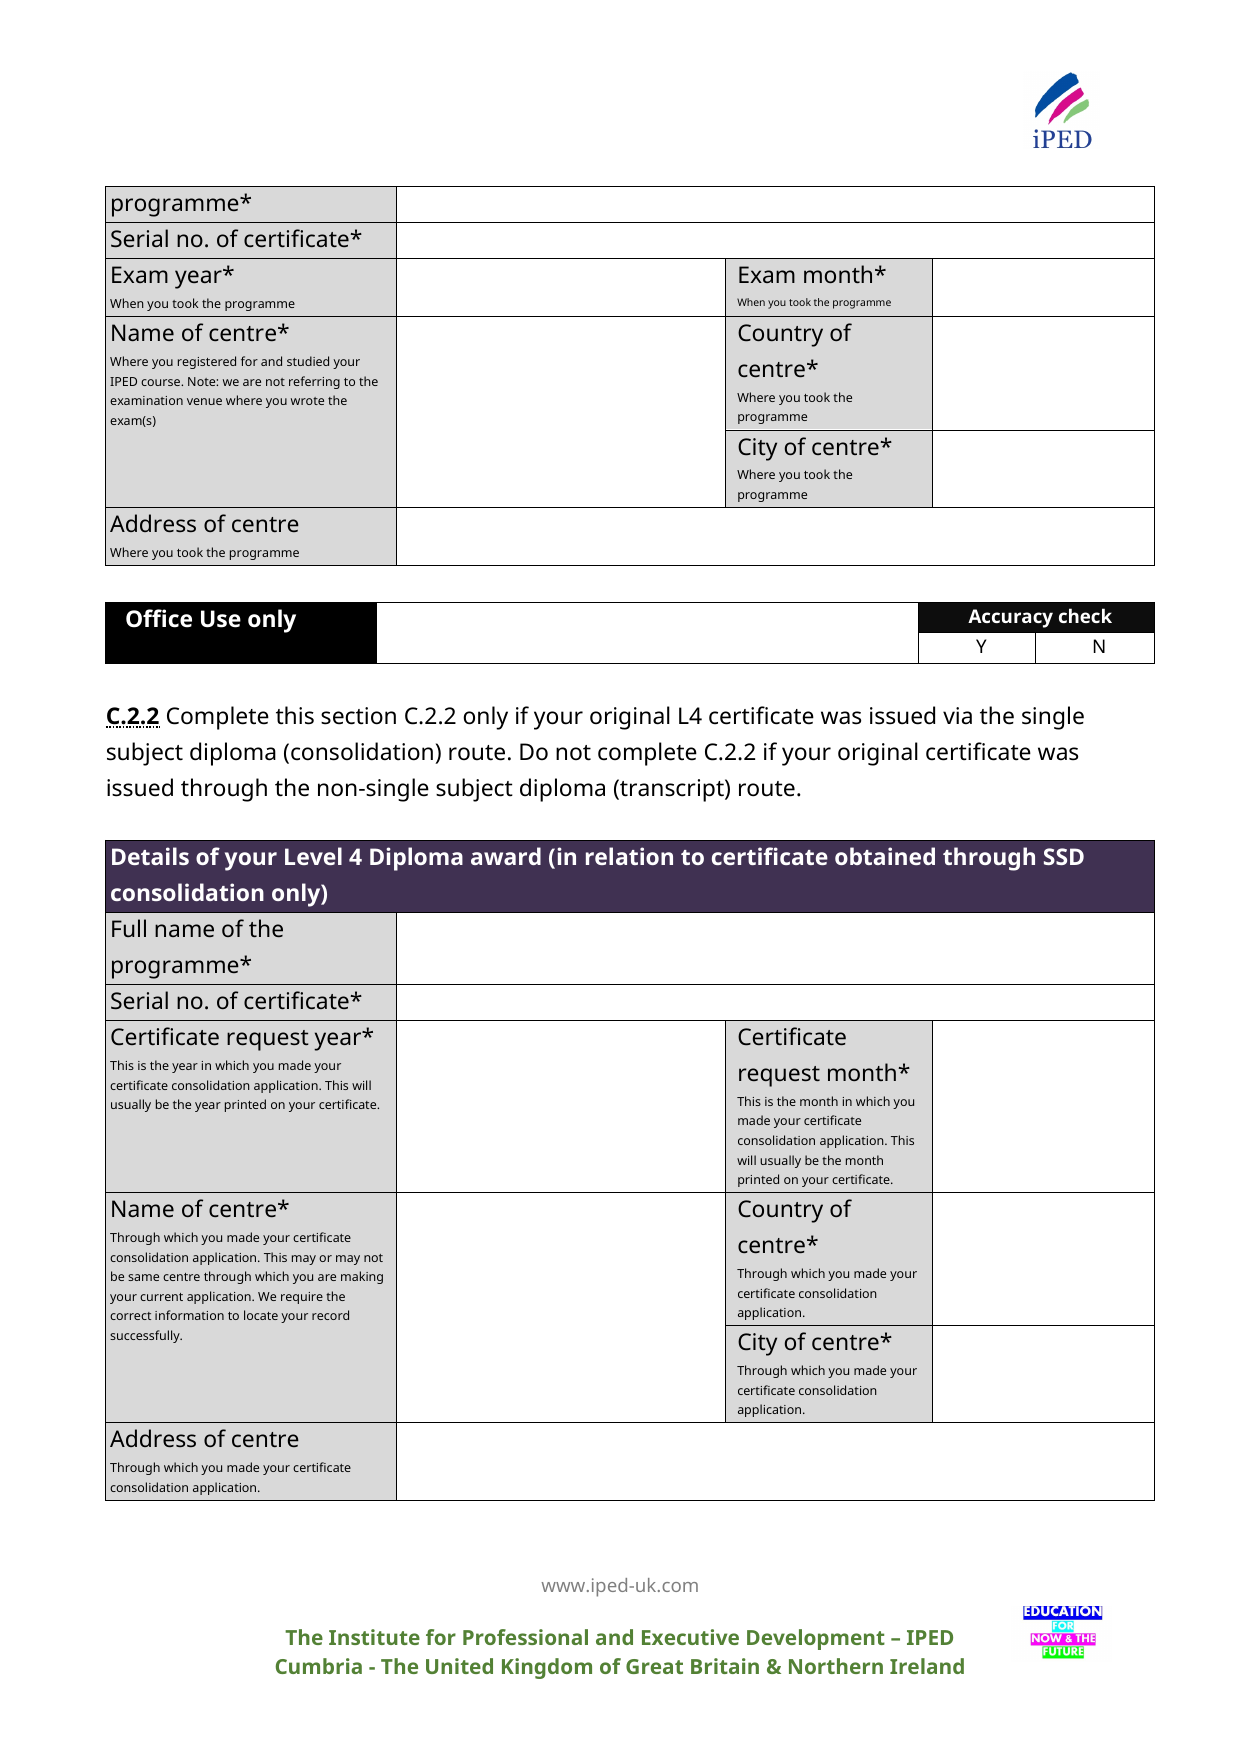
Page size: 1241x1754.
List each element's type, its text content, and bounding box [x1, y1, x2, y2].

table_cell Certificate request month* This is the month in which you made your certificate consolidation application. This will usually be the month printed on your certificate. [726, 1021, 932, 1192]
table_cell [397, 1021, 725, 1192]
table_cell Full name of the programme* [106, 187, 396, 222]
table_cell Certificate request year* This is the year in which you made your certificate consolidation application. This will usually be the year printed on your certificate. [106, 1021, 396, 1192]
table_cell Address of centre Where you took the programme [106, 508, 396, 565]
table_cell Country of centre* Where you took the programme [726, 317, 932, 429]
table_cell Name of centre* Through which you made your certificate consolidation application. This may or may not be same centre through which you are making your current application. We require the correct information to locate your record successfully. [106, 1193, 396, 1422]
table_cell [933, 317, 1154, 429]
table_cell N [1036, 633, 1154, 663]
table_cell City of centre* Through which you made your certificate consolidation application. [726, 1326, 932, 1422]
table_cell Serial no. of certificate* [106, 223, 396, 258]
table_cell Address of centre Through which you made your certificate consolidation application. [106, 1423, 396, 1500]
table_header [377, 603, 918, 663]
table_cell [933, 1326, 1154, 1422]
table_cell Name of centre* Where you registered for and studied your IPED course. Note: we are not referring to the examination venue where you wrote the exam(s) [106, 317, 396, 507]
table_cell Serial no. of certificate* [106, 985, 396, 1020]
table_cell [397, 508, 1154, 565]
table_cell Country of centre* Through which you made your certificate consolidation application. [726, 1193, 932, 1325]
table_cell [397, 223, 1154, 258]
picture [1010, 1606, 1113, 1662]
table_cell [397, 1193, 725, 1422]
table_cell City of centre* Where you took the programme [726, 431, 932, 507]
table_cell [933, 431, 1154, 507]
table_cell Exam year* When you took the programme [106, 259, 396, 316]
table_header Details of your Level 4 Diploma award (in relation to certificate obtained through SSD consolidation only) [106, 841, 1154, 912]
table_cell [397, 259, 725, 316]
table_cell Y [919, 633, 1035, 663]
table_cell [397, 985, 1154, 1020]
text C.2.2 Complete this section C.2.2 only if your original L4 certificate was issued via the single subject diploma (consolidation) route. Do not complete C.2.2 if your original certificate was issued through the non-single subject diploma (transcript) route. [106, 700, 1090, 803]
table_cell [397, 187, 1154, 222]
table_cell [397, 913, 1154, 984]
table_cell Exam month* When you took the programme [726, 259, 932, 316]
table_header Office Use only [106, 603, 376, 663]
table_cell [397, 317, 725, 507]
table_cell [397, 1423, 1154, 1500]
table_cell [933, 1021, 1154, 1192]
table_cell Full name of the programme* [106, 913, 396, 984]
table_cell [933, 259, 1154, 316]
table_cell [933, 1193, 1154, 1325]
picture [1023, 71, 1101, 149]
table_header Accuracy check [919, 603, 1154, 632]
